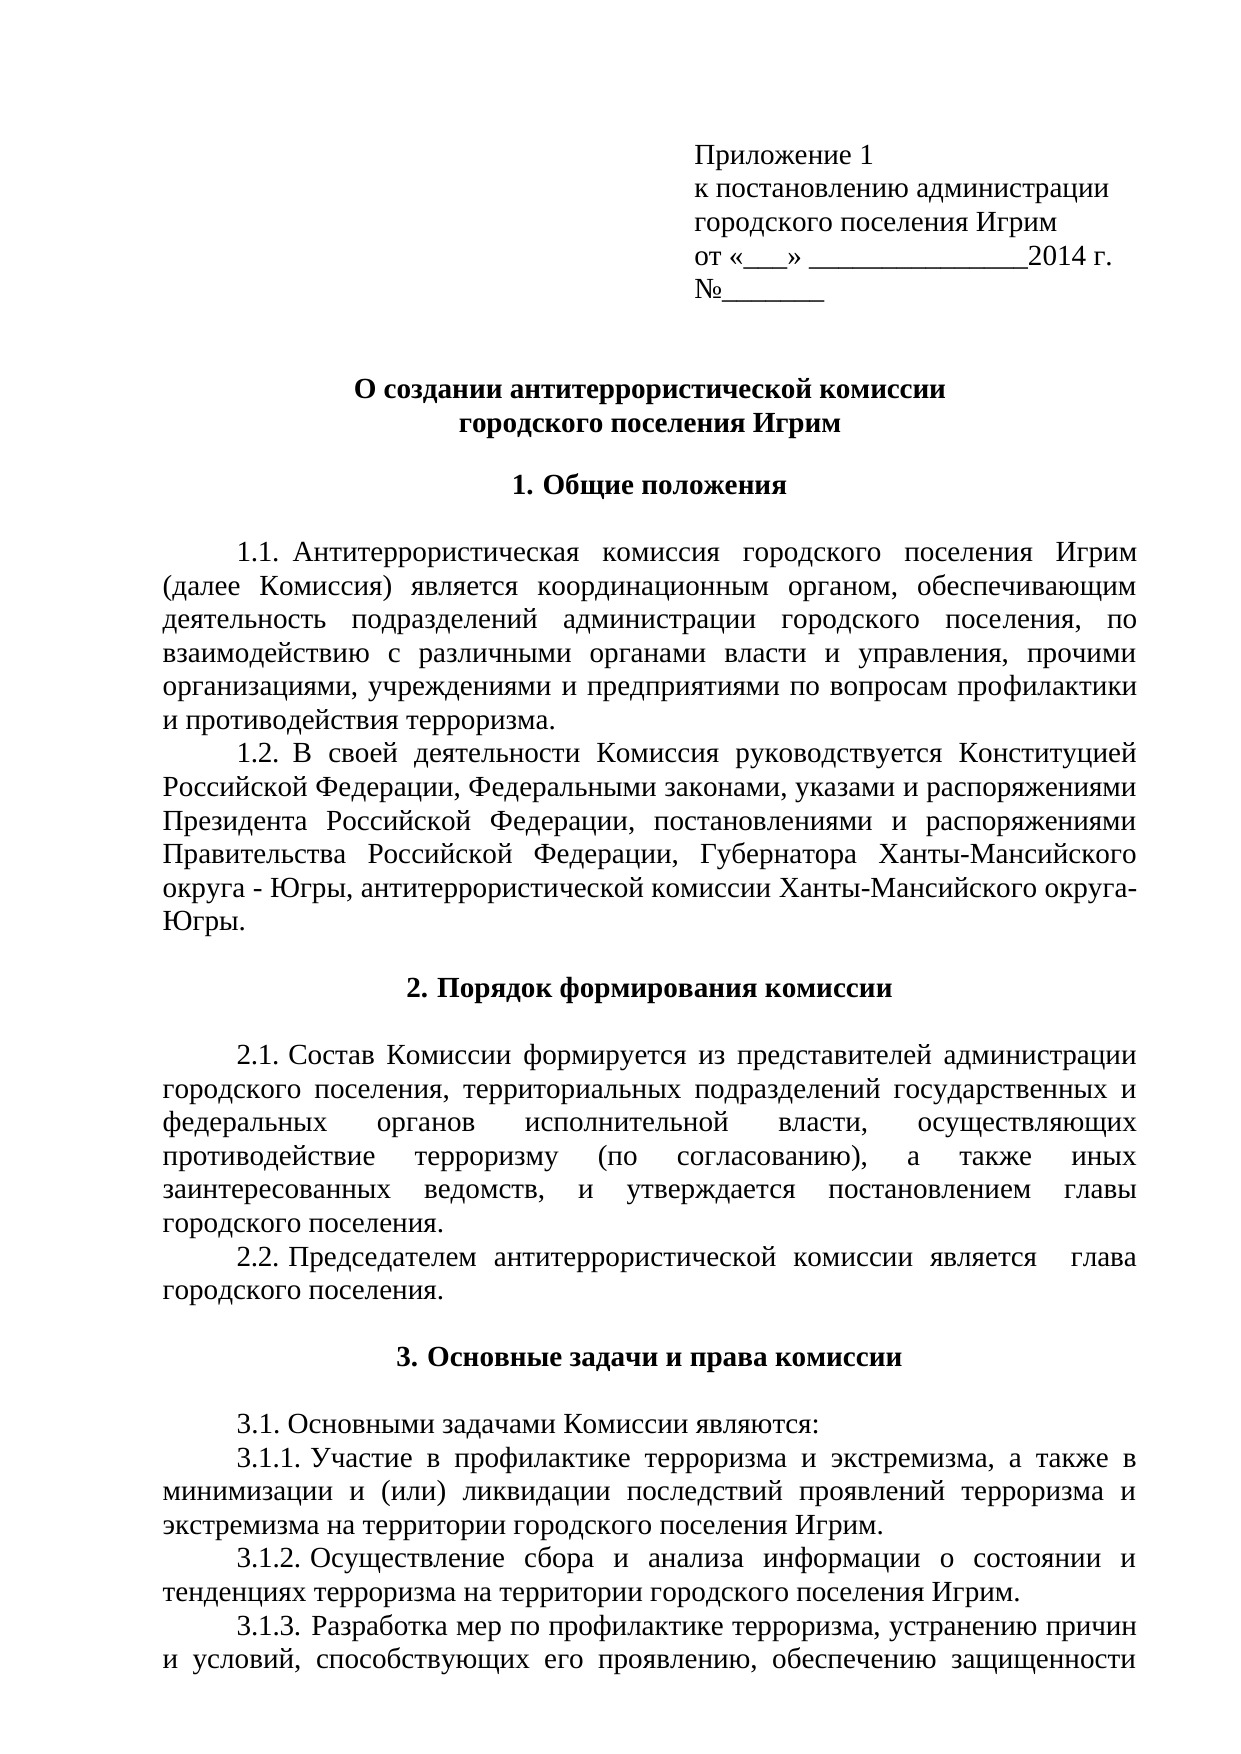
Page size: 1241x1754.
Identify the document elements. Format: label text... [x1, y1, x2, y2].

text 3.1. Основными задачами Комиссии являются: [162, 1407, 1137, 1441]
text от «___» _______________2014 г. [694, 238, 1137, 271]
list В своей деятельности Комиссия руководствуется Конституцией Российской Федерации, Федеральными законами, указами и распоряжениями Президента Российской Федерации, постановлениями и распоряжениями Правительства Российской Федерации, Губернатора Ханты-Мансийского округа - Югры, антитеррористической комиссии Ханты-Мансийского округа- Югры. [162, 736, 1137, 937]
text Приложение 1 [694, 137, 1137, 171]
text городского поселения Игрим [694, 204, 1137, 238]
list Председателем антитеррористической комиссии является глава городского поселения. [162, 1239, 1137, 1306]
text к постановлению администрации [694, 171, 1137, 204]
list Общие положения [161, 468, 1137, 501]
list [162, 1608, 1137, 1675]
list Состав Комиссии формируется из представителей администрации городского поселения, территориальных подразделений государственных и федеральных органов исполнительной власти, осуществляющих противодействие терроризму (по согласованию), а также иных заинтересованных ведомств, и утверждается постановлением главы городского поселения. [162, 1038, 1137, 1239]
text городского поселения Игрим [162, 405, 1137, 439]
text №_______ [694, 271, 1137, 305]
text О создании антитеррористической комиссии [162, 372, 1137, 405]
list Основные задачи и права комиссии [161, 1340, 1137, 1373]
list Порядок формирования комиссии [161, 971, 1137, 1004]
list Участие в профилактике терроризма и экстремизма, а также в минимизации и (или) ликвидации последствий проявлений терроризма и экстремизма на территории городского поселения Игрим. [162, 1441, 1137, 1541]
list Антитеррористическая комиссия городского поселения Игрим (далее Комиссия) является координационным органом, обеспечивающим деятельность подразделений администрации городского поселения, по взаимодействию с различными органами власти и управления, прочими организациями, учреждениями и предприятиями по вопросам профилактики и противодействия терроризма. [162, 535, 1137, 736]
list Осуществление сбора и анализа информации о состоянии и тенденциях терроризма на территории городского поселения Игрим. [162, 1541, 1137, 1608]
